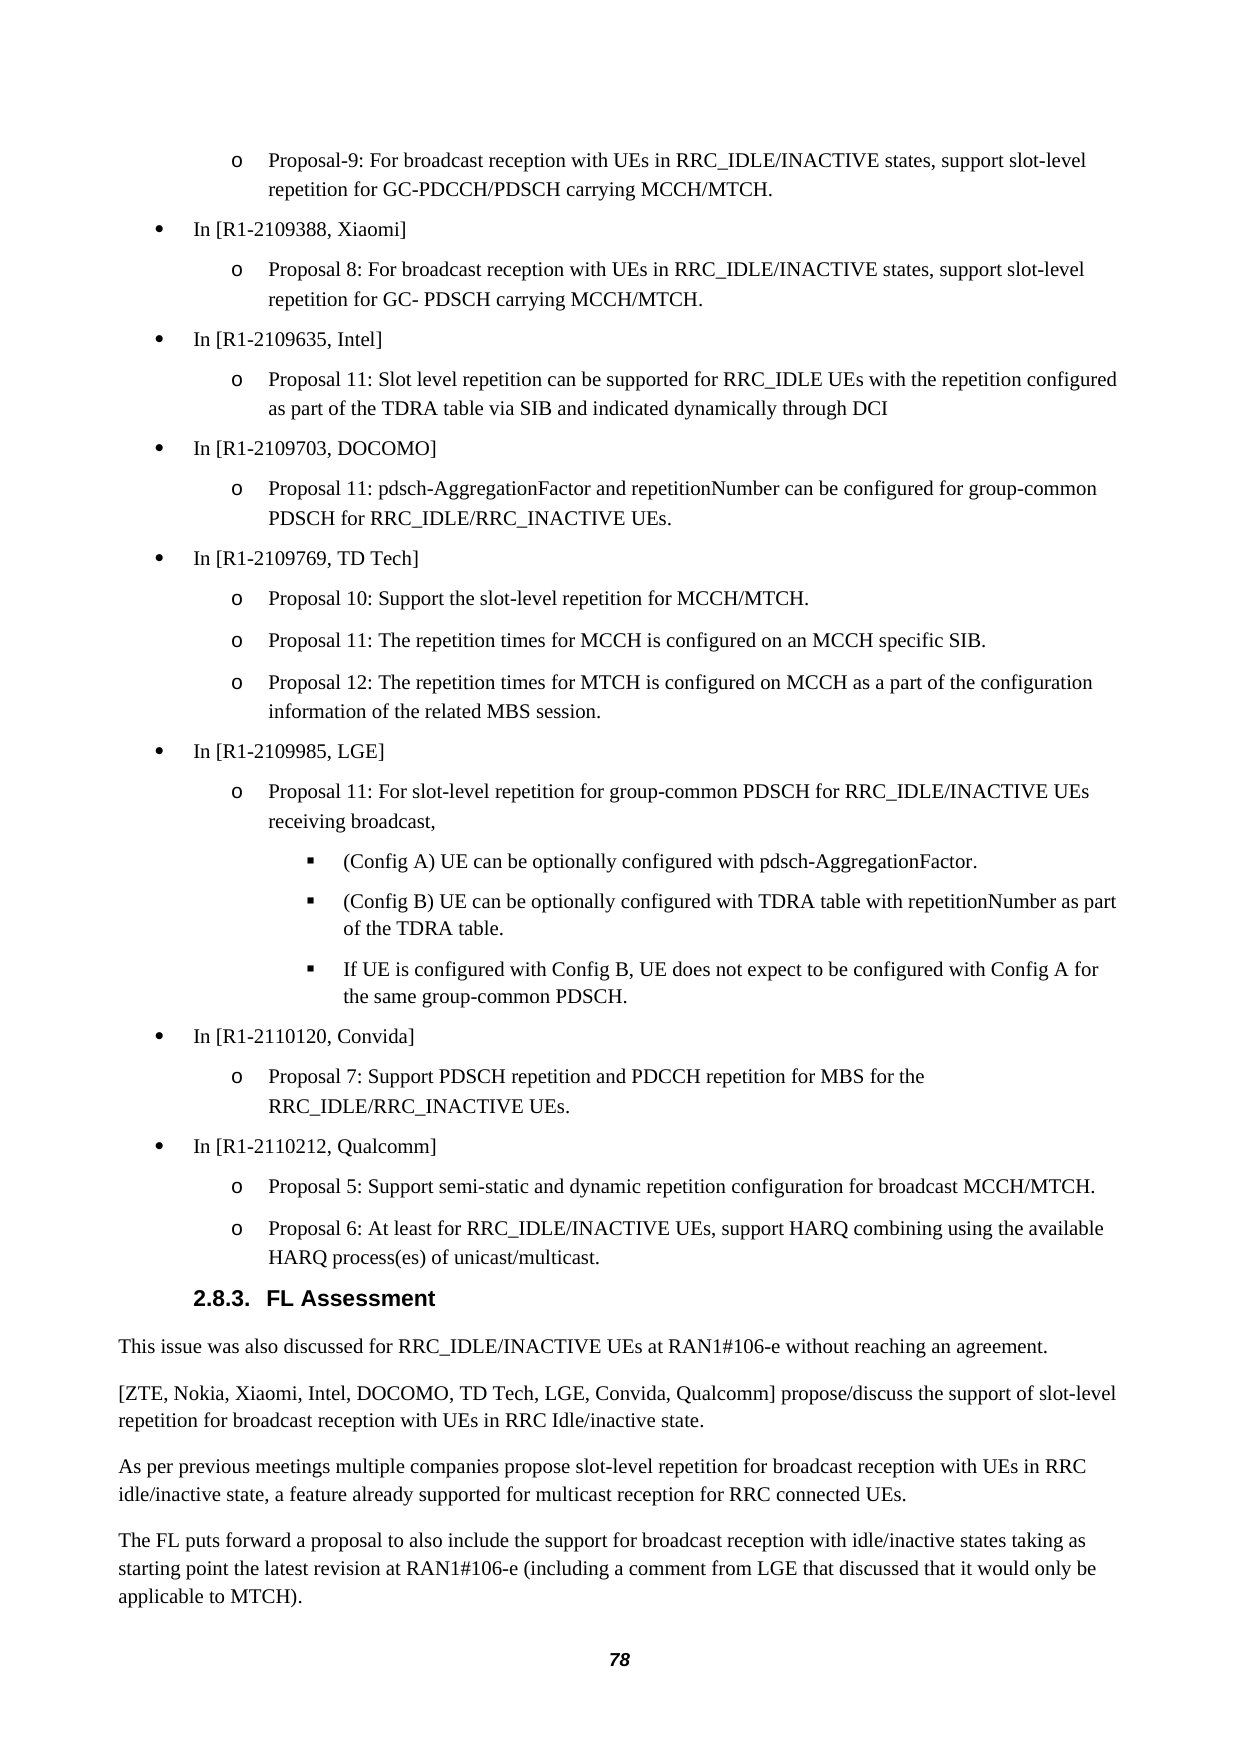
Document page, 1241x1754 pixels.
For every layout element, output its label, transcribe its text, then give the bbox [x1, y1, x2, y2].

list Proposal 8: For broadcast reception with UEs in RRC_IDLE/INACTIVE states, support slot-level repetition for GC- PDSCH carrying MCCH/MTCH. [231, 257, 1122, 311]
list Proposal 12: The repetition times for MTCH is configured on MCCH as a part of the configuration information of the related MBS session. [231, 670, 1122, 723]
list In [R1-2110212, Qualcomm] [156, 1134, 1122, 1158]
list Proposal 11: For slot-level repetition for group-common PDSCH for RRC_IDLE/INACTIVE UEs receiving broadcast, [231, 779, 1122, 833]
subtitle FL Assessment [193, 1285, 1122, 1312]
text The FL puts forward a proposal to also include the support for broadcast reception with idle/inactive states taking as starting point the latest revision at RAN1#106-e (including a comment from LGE that discussed that it would only be applicable to MTCH). [118, 1528, 1122, 1608]
list If UE is configured with Config B, UE does not expect to be configured with Config A for the same group-common PDSCH. [306, 956, 1122, 1008]
list (Config B) UE can be optionally configured with TDRA table with repetitionNumber as part of the TDRA table. [306, 889, 1122, 940]
list Proposal 7: Support PDSCH repetition and PDCCH repetition for MBS for the RRC_IDLE/RRC_INACTIVE UEs. [231, 1064, 1122, 1118]
text [ZTE, Nokia, Xiaomi, Intel, DOCOMO, TD Tech, LGE, Convida, Qualcomm] propose/discuss the support of slot-level repetition for broadcast reception with UEs in RRC Idle/inactive state. [118, 1381, 1122, 1432]
list In [R1-2109985, LGE] [156, 739, 1122, 763]
list In [R1-2109703, DOCOMO] [156, 436, 1122, 460]
text As per previous meetings multiple companies propose slot-level repetition for broadcast reception with UEs in RRC idle/inactive state, a feature already supported for multicast reception for RRC connected UEs. [118, 1454, 1122, 1506]
text This issue was also discussed for RRC_IDLE/INACTIVE UEs at RAN1#106-e without reaching an agreement. [118, 1334, 1122, 1358]
list Proposal 11: The repetition times for MCCH is configured on an MCCH specific SIB. [231, 628, 1122, 653]
list Proposal 5: Support semi-static and dynamic repetition configuration for broadcast MCCH/MTCH. [231, 1174, 1122, 1199]
list Proposal-9: For broadcast reception with UEs in RRC_IDLE/INACTIVE states, support slot-level repetition for GC-PDCCH/PDSCH carrying MCCH/MTCH. [231, 148, 1122, 201]
list Proposal 10: Support the slot-level repetition for MCCH/MTCH. [231, 586, 1122, 611]
list In [R1-2109635, Intel] [156, 327, 1122, 351]
list Proposal 11: pdsch-AggregationFactor and repetitionNumber can be configured for group-common PDSCH for RRC_IDLE/RRC_INACTIVE UEs. [231, 476, 1122, 529]
list Proposal 6: At least for RRC_IDLE/INACTIVE UEs, support HARQ combining using the available HARQ process(es) of unicast/multicast. [231, 1216, 1122, 1269]
list In [R1-2109769, TD Tech] [156, 546, 1122, 569]
list Proposal 11: Slot level repetition can be supported for RRC_IDLE UEs with the repetition configured as part of the TDRA table via SIB and indicated dynamically through DCI [231, 367, 1122, 420]
list (Config A) UE can be optionally configured with pdsch-AggregationFactor. [306, 849, 1122, 873]
list In [R1-2109388, Xiaomi] [156, 217, 1122, 241]
list In [R1-2110120, Convida] [156, 1024, 1122, 1048]
